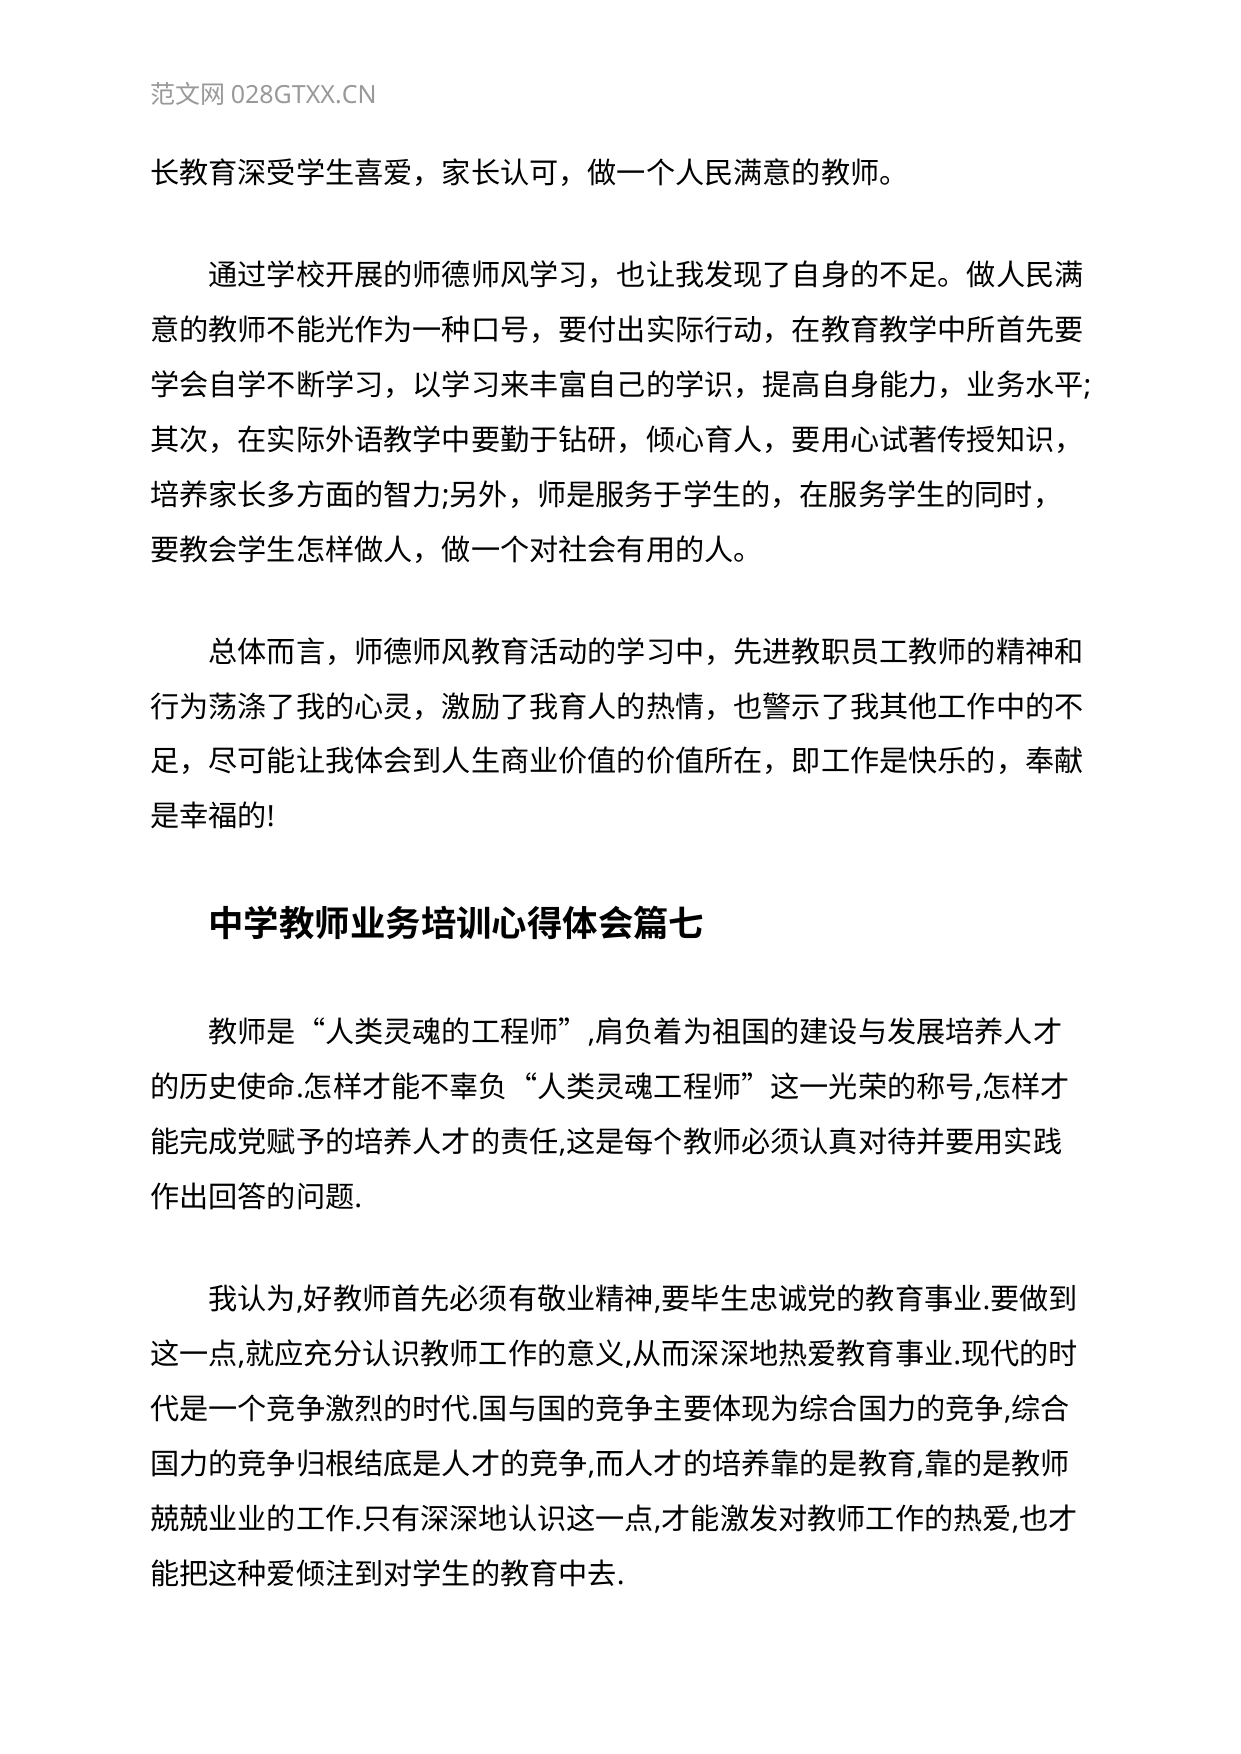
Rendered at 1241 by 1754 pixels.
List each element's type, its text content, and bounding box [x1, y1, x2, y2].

text 中学教师业务培训心得体会篇七 [150, 895, 1090, 946]
text 我认为,好教师首先必须有敬业精神,要毕生忠诚党的教育事业.要做到这一点,就应充分认识教师工作的意义,从而深深地热爱教育事业.现代的时代是一个竞争激烈的时代.国与国的竞争主要体现为综合国力的竞争,综合国力的竞争归根结底是人才的竞争,而人才的培养靠的是教育,靠的是教师兢兢业业的工作.只有深深地认识这一点,才能激发对教师工作的热爱,也才能把这种爱倾注到对学生的教育中去. [150, 1275, 1090, 1593]
text 总体而言，师德师风教育活动的学习中，先进教职员工教师的精神和行为荡涤了我的心灵，激励了我育人的热情，也警示了我其他工作中的不足，尽可能让我体会到人生商业价值的价值所在，即工作是快乐的，奉献是幸福的! [150, 628, 1090, 835]
text 教师是“人类灵魂的工程师”,肩负着为祖国的建设与发展培养人才的历史使命.怎样才能不辜负“人类灵魂工程师”这一光荣的称号,怎样才能完成党赋予的培养人才的责任,这是每个教师必须认真对待并要用实践作出回答的问题. [150, 1008, 1090, 1216]
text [150, 150, 1090, 192]
text 通过学校开展的师德师风学习，也让我发现了自身的不足。做人民满意的教师不能光作为一种口号，要付出实际行动，在教育教学中所首先要学会自学不断学习，以学习来丰富自己的学识，提高自身能力，业务水平;其次，在实际外语教学中要勤于钻研，倾心育人，要用心试著传授知识，培养家长多方面的智力;另外，师是服务于学生的，在服务学生的同时，要教会学生怎样做人，做一个对社会有用的人。 [150, 252, 1090, 569]
